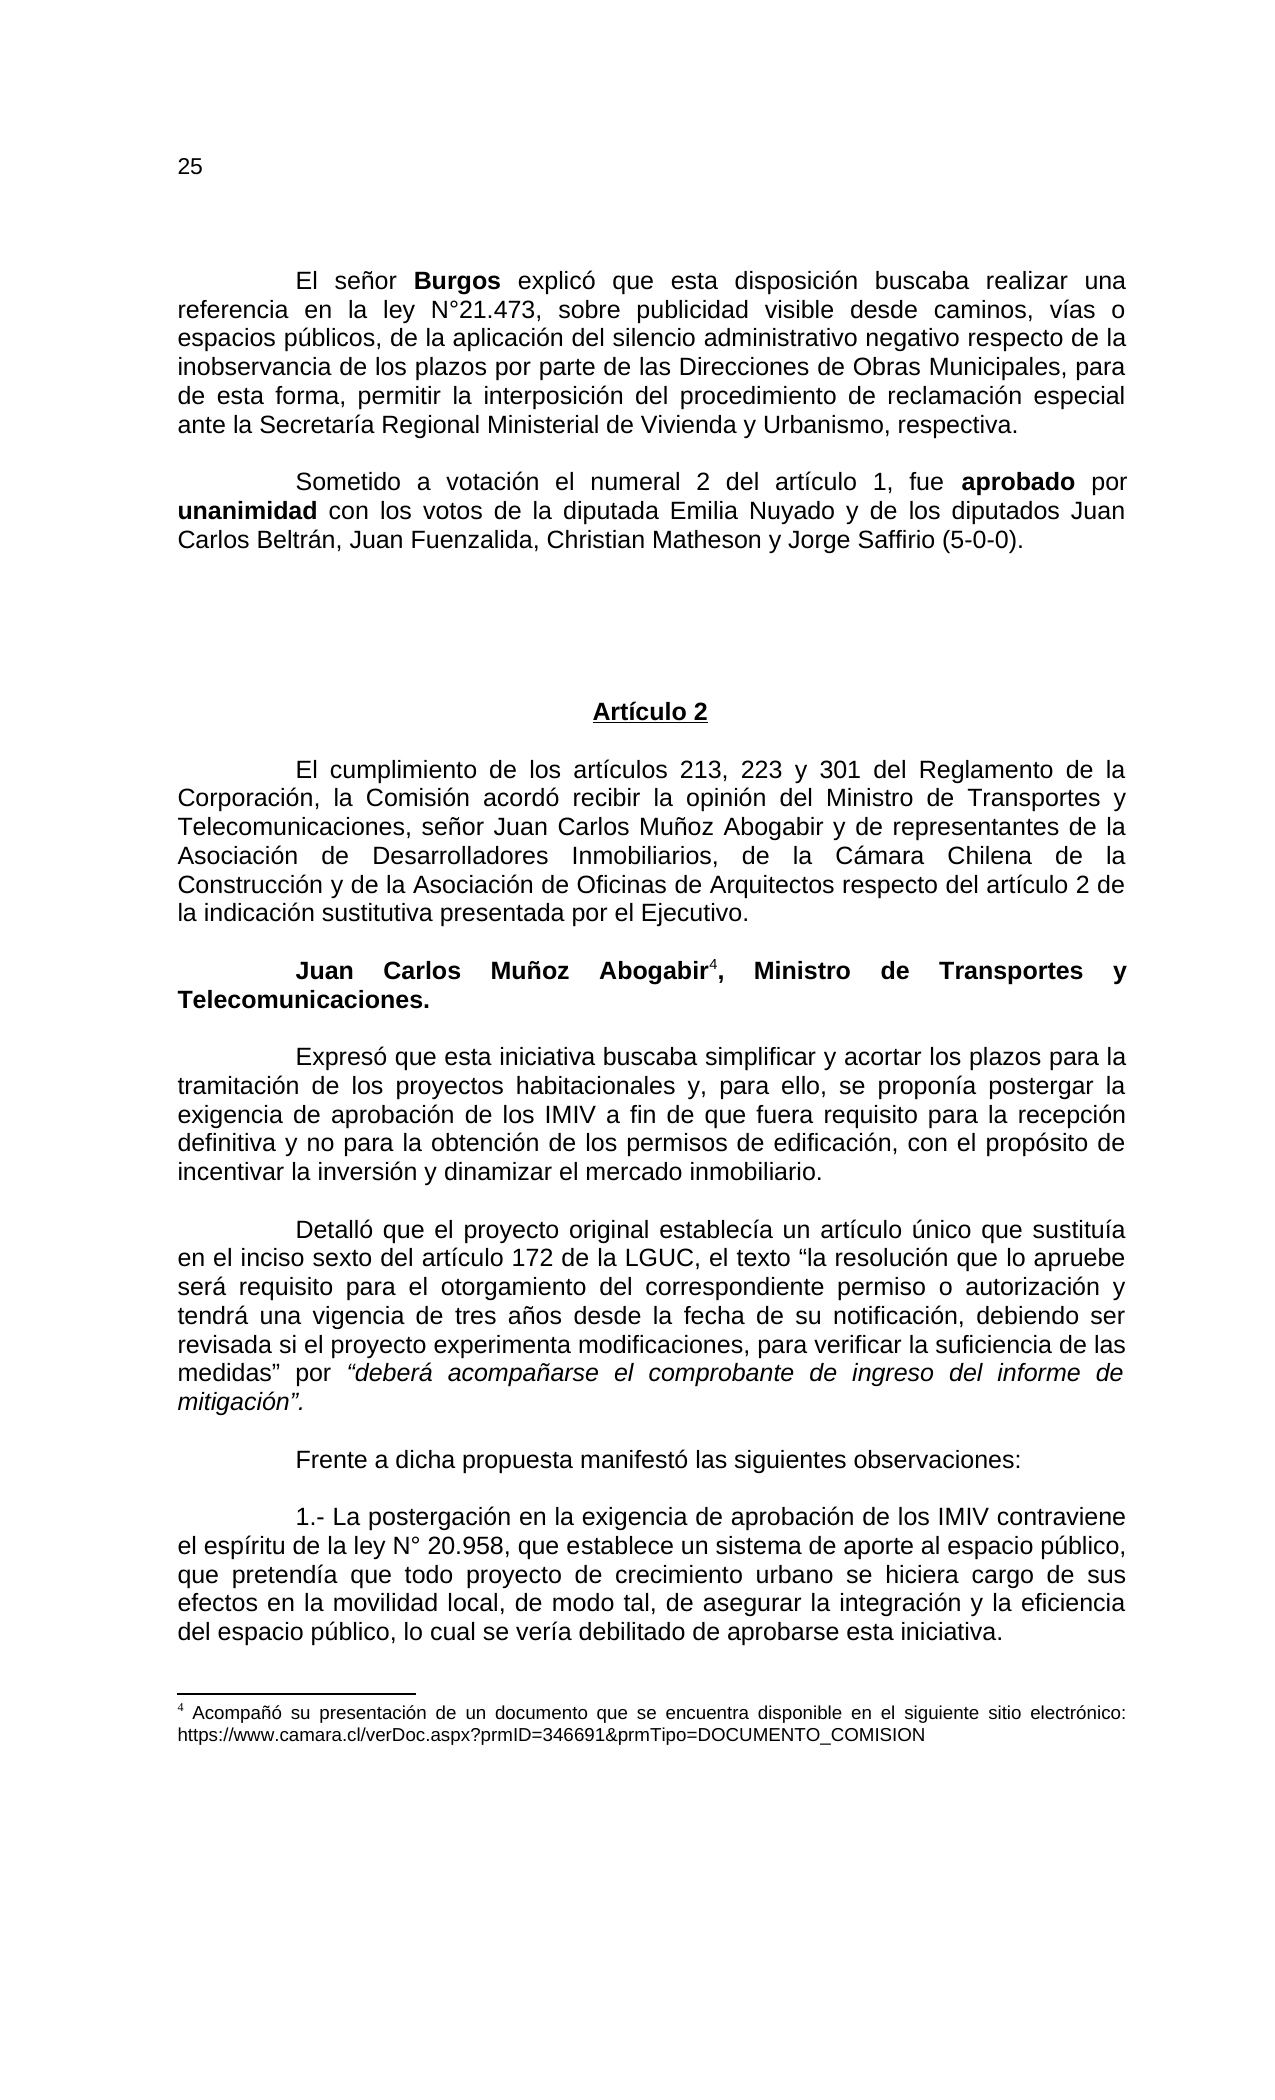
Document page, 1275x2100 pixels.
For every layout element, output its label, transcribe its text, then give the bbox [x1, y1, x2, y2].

text Expresó que esta iniciativa buscaba simplificar y acortar los plazos para la tramitación de los proyectos habitacionales y, para ello, se proponía postergar la exigencia de aprobación de los IMIV a fin de que fuera requisito para la recepción definitiva y no para la obtención de los permisos de edificación, con el propósito de incentivar la inversión y dinamizar el mercado inmobiliario. [177, 1042, 1127, 1186]
text Juan Carlos Muñoz Abogabir, Ministro de Transportes y Telecomunicaciones. [177, 956, 1127, 1013]
text Artículo 2 [177, 697, 1123, 726]
text Detalló que el proyecto original establecía un artículo único que sustituía en el inciso sexto del artículo 172 de la LGUC, el texto “la resolución que lo apruebe será requisito para el otorgamiento del correspondiente permiso o autorización y tendrá una vigencia de tres años desde la fecha de su notificación, debiendo ser revisada si el proyecto experimenta modificaciones, para verificar la suficiencia de las medidas” por “deberá acompañarse el comprobante de ingreso del informe de mitigación”. [177, 1214, 1127, 1416]
text El cumplimiento de los artículos 213, 223 y 301 del Reglamento de la Corporación, la Comisión acordó recibir la opinión del Ministro de Transportes y Telecomunicaciones, señor Juan Carlos Muñoz Abogabir y de representantes de la Asociación de Desarrolladores Inmobiliarios, de la Cámara Chilena de la Construcción y de la Asociación de Oficinas de Arquitectos respecto del artículo 2 de la indicación sustitutiva presentada por el Ejecutivo. [177, 754, 1127, 927]
text Sometido a votación el numeral 2 del artículo 1, fue aprobado por unanimidad con los votos de la diputada Emilia Nuyado y de los diputados Juan Carlos Beltrán, Juan Fuenzalida, Christian Matheson y Jorge Saffirio (5-0-0). [177, 467, 1127, 553]
text El señor Burgos explicó que esta disposición buscaba realizar una referencia en la ley N°21.473, sobre publicidad visible desde caminos, vías o espacios públicos, de la aplicación del silencio administrativo negativo respecto de la inobservancia de los plazos por parte de las Direcciones de Obras Municipales, para de esta forma, permitir la interposición del procedimiento de reclamación especial ante la Secretaría Regional Ministerial de Vivienda y Urbanismo, respectiva. [177, 266, 1127, 438]
text 1.- La postergación en la exigencia de aprobación de los IMIV contraviene el espíritu de la ley N° 20.958, que establece un sistema de aporte al espacio público, que pretendía que todo proyecto de crecimiento urbano se hiciera cargo de sus efectos en la movilidad local, de modo tal, de asegurar la integración y la eficiencia del espacio público, lo cual se vería debilitado de aprobarse esta iniciativa. [177, 1502, 1127, 1646]
text Frente a dicha propuesta manifestó las siguientes observaciones: [177, 1444, 1127, 1473]
